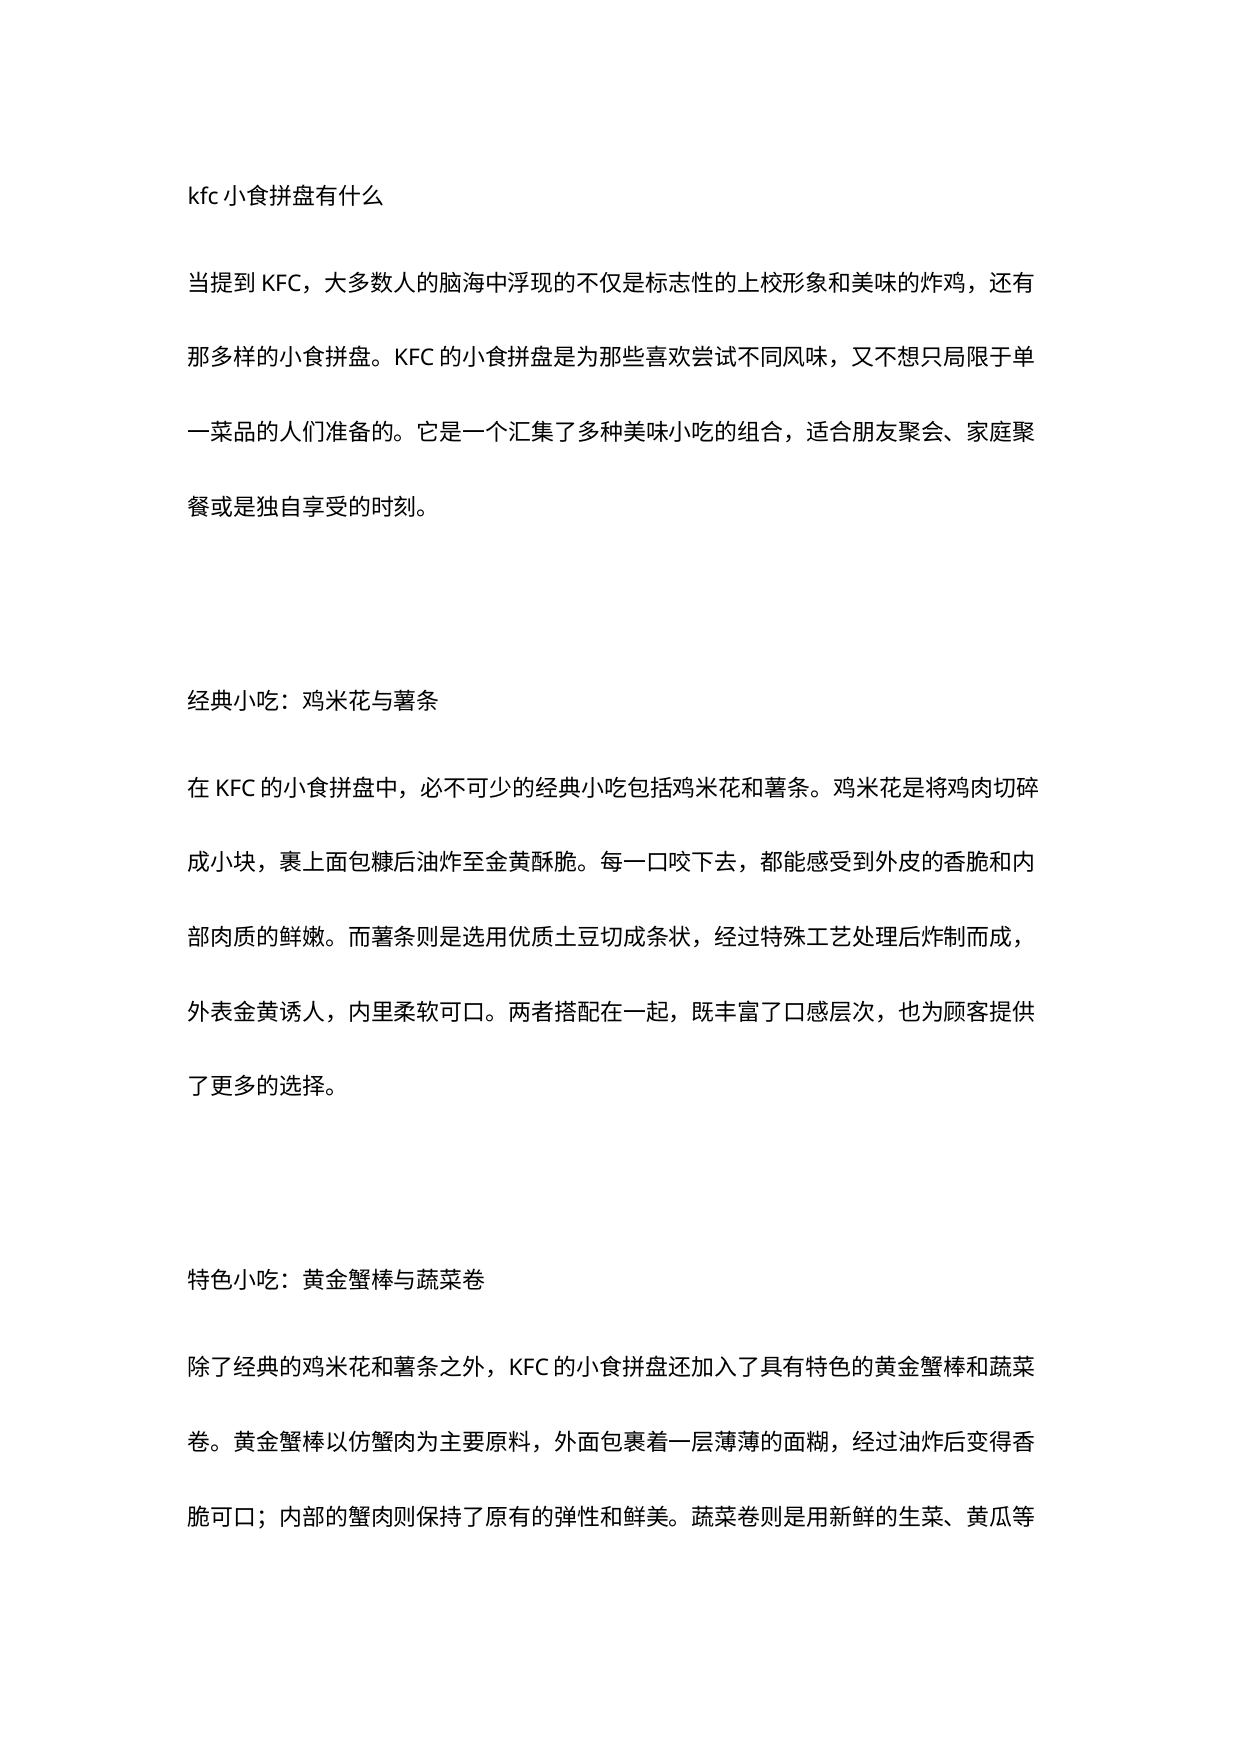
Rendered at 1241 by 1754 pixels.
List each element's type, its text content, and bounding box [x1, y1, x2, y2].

text 在KFC的小食拼盘中，必不可少的经典小吃包括鸡米花和薯条。鸡米花是将鸡肉切碎成小块，裹上面包糠后油炸至金黄酥脆。每一口咬下去，都能感受到外皮的香脆和内部肉质的鲜嫩。而薯条则是选用优质土豆切成条状，经过特殊工艺处理后炸制而成，外表金黄诱人，内里柔软可口。两者搭配在一起，既丰富了口感层次，也为顾客提供了更多的选择。 [187, 753, 1053, 1117]
text 特色小吃：黄金蟹棒与蔬菜卷 [187, 1247, 1053, 1312]
text 当提到KFC，大多数人的脑海中浮现的不仅是标志性的上校形象和美味的炸鸡，还有那多样的小食拼盘。KFC的小食拼盘是为那些喜欢尝试不同风味，又不想只局限于单一菜品的人们准备的。它是一个汇集了多种美味小吃的组合，适合朋友聚会、家庭聚餐或是独自享受的时刻。 [187, 249, 1053, 538]
text kfc小食拼盘有什么 [187, 162, 1053, 227]
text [187, 1333, 1053, 1547]
text 经典小吃：鸡米花与薯条 [187, 667, 1053, 732]
